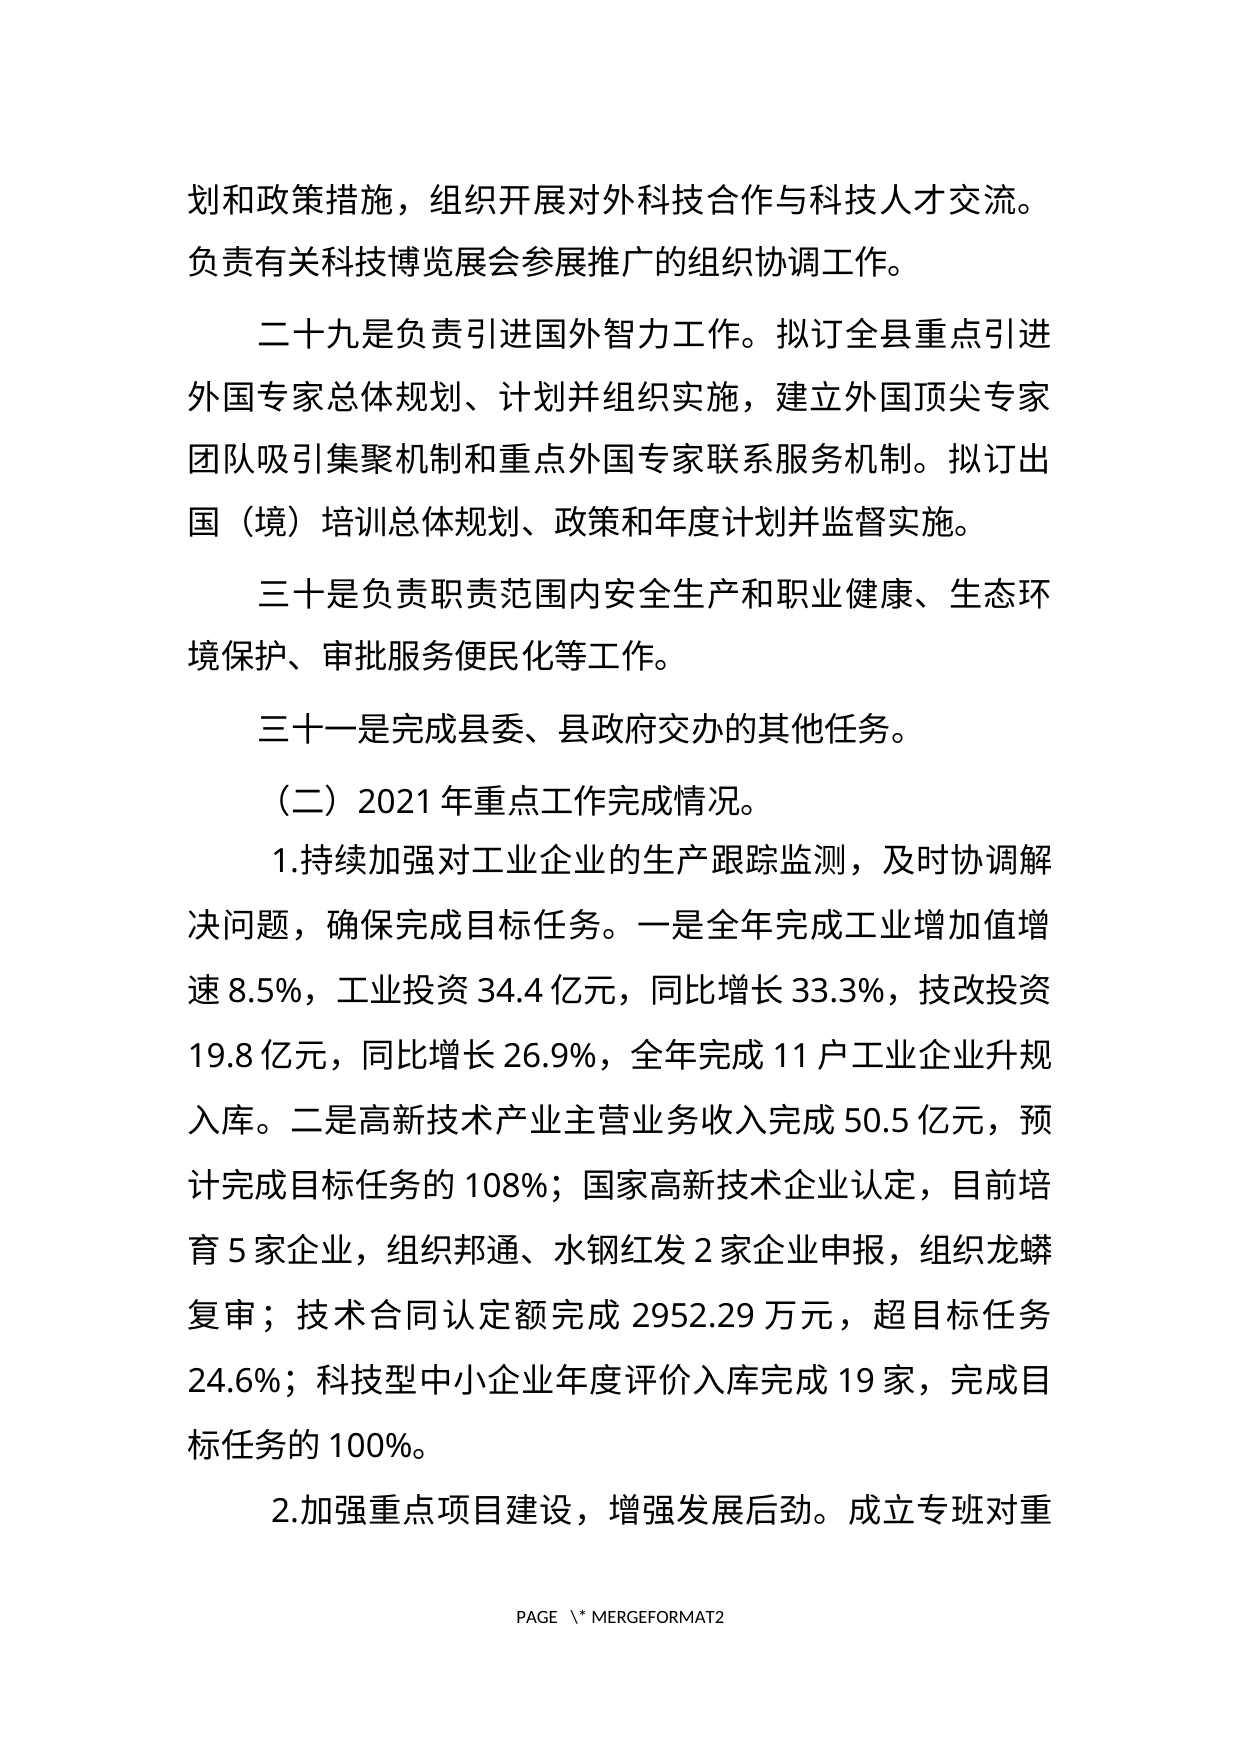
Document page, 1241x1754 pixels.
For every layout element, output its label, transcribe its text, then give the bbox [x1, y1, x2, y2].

text 三十是负责职责范围内安全生产和职业健康、生态环境保护、审批服务便民化等工作。 [187, 556, 1053, 681]
text 二十九是负责引进国外智力工作。拟订全县重点引进外国专家总体规划、计划并组织实施，建立外国顶尖专家、团队吸引集聚机制和重点外国专家联系服务机制。拟订出国（境）培训总体规划、政策和年度计划并监督实施。 [187, 297, 1053, 547]
text 1.持续加强对工业企业的生产跟踪监测，及时协调解决问题，确保完成目标任务。一是全年完成工业增加值增速8.5%，工业投资34.4亿元，同比增长33.3%，技改投资19.8亿元，同比增长26.9%，全年完成11户工业企业升规入库。二是高新技术产业主营业务收入完成50.5亿元，预计完成目标任务的108%；国家高新技术企业认定，目前培育5家企业，组织邦通、水钢红发2家企业申报，组织龙蟒复审；技术合同认定额完成2952.29万元，超目标任务24.6%；科技型中小企业年度评价入库完成19家，完成目标任务的100%。 [187, 826, 1053, 1476]
text 三十一是完成县委、县政府交办的其他任务。 [187, 691, 1053, 753]
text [187, 162, 1053, 287]
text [187, 1476, 1053, 1541]
text （二）2021年重点工作完成情况。 [187, 763, 1053, 826]
